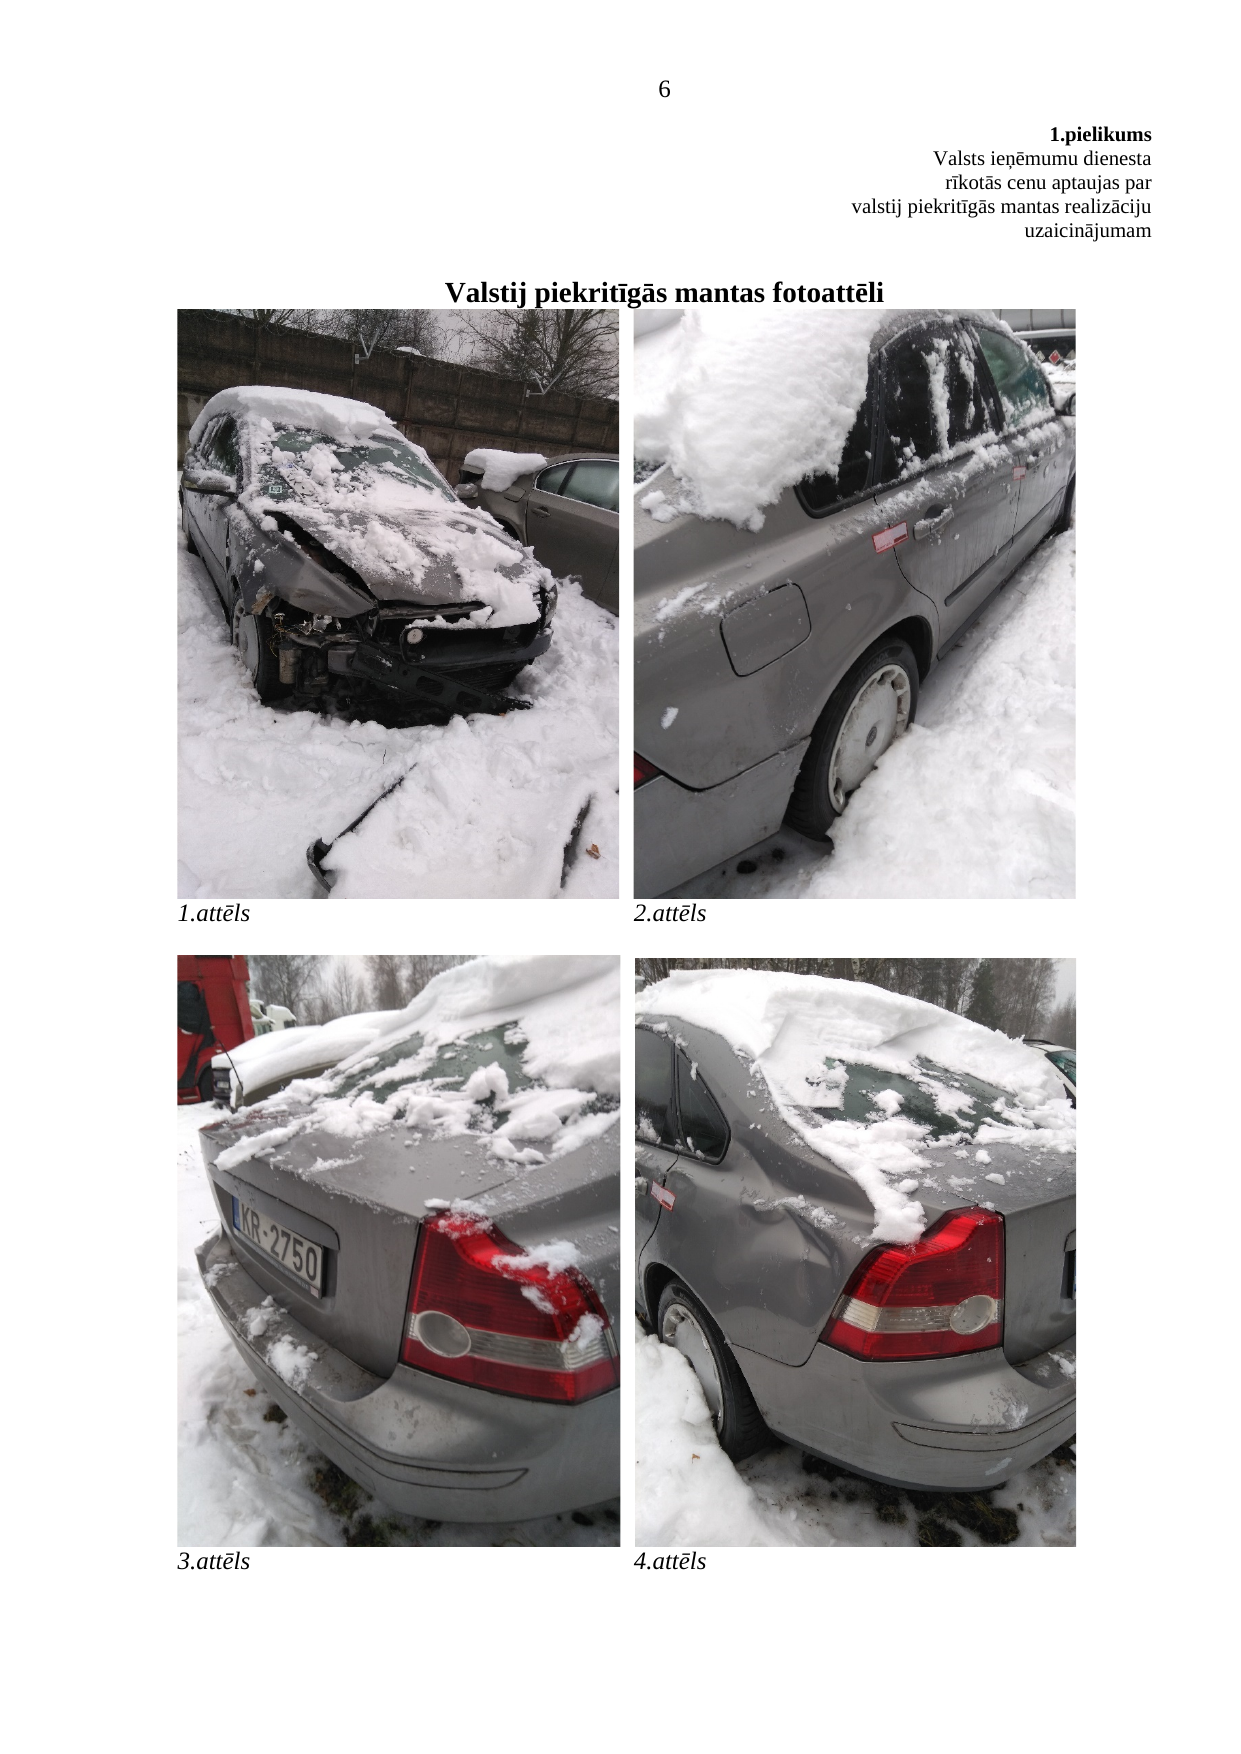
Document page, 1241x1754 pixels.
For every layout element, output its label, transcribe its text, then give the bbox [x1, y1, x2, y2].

picture [177, 955, 621, 1547]
text 1.attēls 2.attēls [177, 898, 1152, 927]
text valstij piekritīgās mantas realizāciju [177, 194, 1152, 218]
picture [633, 309, 1076, 899]
text uzaicinājumam [177, 218, 1152, 242]
text 3.attēls 4.attēls [177, 1546, 1152, 1575]
text Valstij piekritīgās mantas fotoattēli [177, 276, 1152, 309]
text Valsts ieņēmumu dienesta [177, 146, 1152, 170]
text 1.pielikums [177, 122, 1152, 146]
picture [177, 309, 620, 899]
picture [635, 958, 1077, 1547]
text rīkotās cenu aptaujas par [177, 170, 1152, 194]
